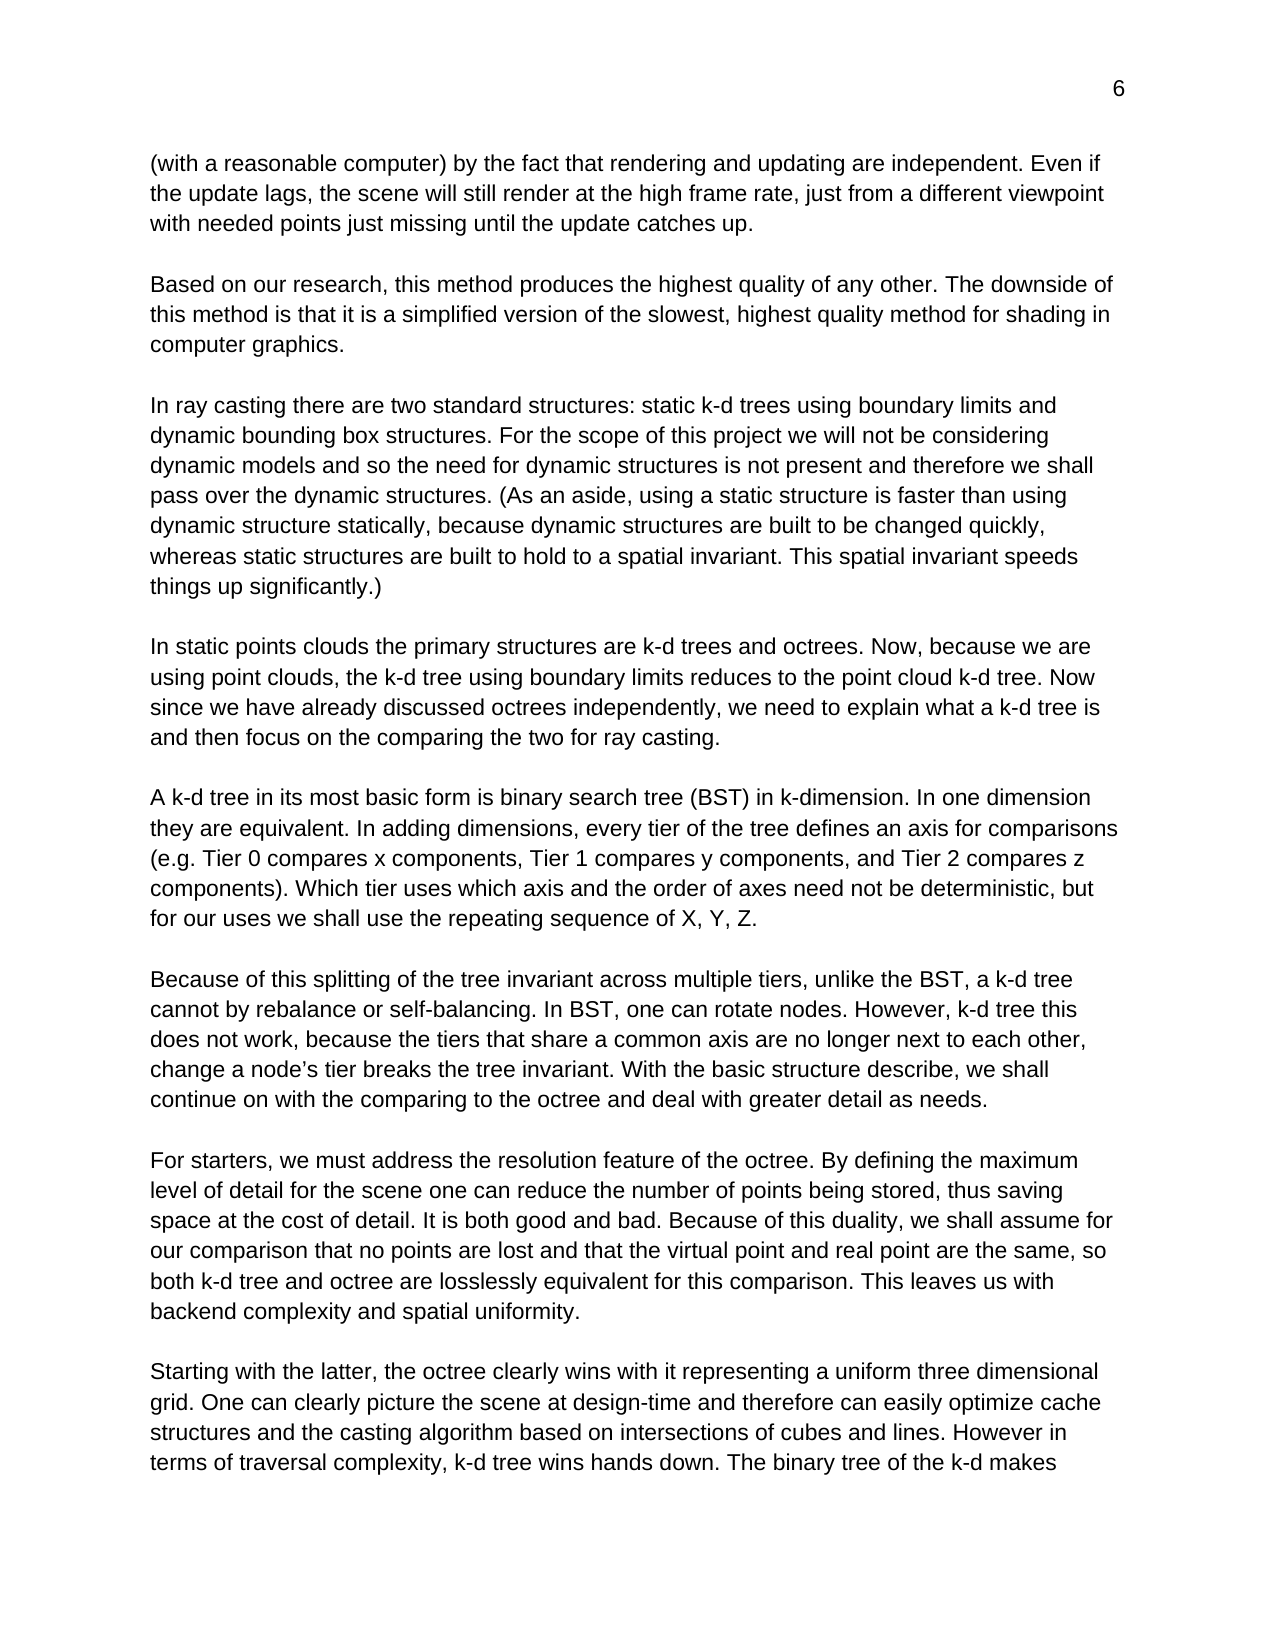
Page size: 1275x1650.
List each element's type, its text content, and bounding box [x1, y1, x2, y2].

text Based on our research, this method produces the highest quality of any other. The downside of this method is that it is a simplified version of the slowest, highest quality method for shading in computer graphics. [150, 271, 1125, 358]
text In static points clouds the primary structures are k-d trees and octrees. Now, because we are using point clouds, the k-d tree using boundary limits reduces to the point cloud k-d tree. Now since we have already discussed octrees independently, we need to explain what a k-d tree is and then focus on the comparing the two for ray casting. [150, 633, 1125, 750]
text Because of this splitting of the tree invariant across multiple tiers, unlike the BST, a k-d tree cannot by rebalance or self-balancing. In BST, one can rotate nodes. However, k-d tree this does not work, because the tiers that share a common axis are no longer next to each other, change a node’s tier breaks the tree invariant. With the basic structure describe, we shall continue on with the comparing to the octree and deal with greater detail as needs. [150, 966, 1125, 1113]
text In ray casting there are two standard structures: static k-d trees using boundary limits and dynamic bounding box structures. For the scope of this project we will not be considering dynamic models and so the need for dynamic structures is not present and therefore we shall pass over the dynamic structures. (As an aside, using a static structure is faster than using dynamic structure statically, because dynamic structures are built to be changed quickly, whereas static structures are built to hold to a spatial invariant. This spatial invariant speeds things up significantly.) [150, 392, 1125, 599]
text For starters, we must address the resolution feature of the octree. By defining the maximum level of detail for the scene one can reduce the number of points being stored, thus saving space at the cost of detail. It is both good and bad. Because of this duality, we shall assume for our comparison that no points are lost and that the virtual point and real point are the same, so both k-d tree and octree are losslessly equivalent for this comparison. This leaves us with backend complexity and spatial uniformity. [150, 1147, 1125, 1324]
text A k-d tree in its most basic form is binary search tree (BST) in k-dimension. In one dimension they are equivalent. In adding dimensions, every tier of the tree defines an axis for comparisons (e.g. Tier 0 compares x components, Tier 1 compares y components, and Tier 2 compares z components). Which tier uses which axis and the order of axes need not be deterministic, but for our uses we shall use the repeating sequence of X, Y, Z. [150, 784, 1125, 932]
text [150, 1358, 1125, 1475]
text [150, 150, 1125, 237]
